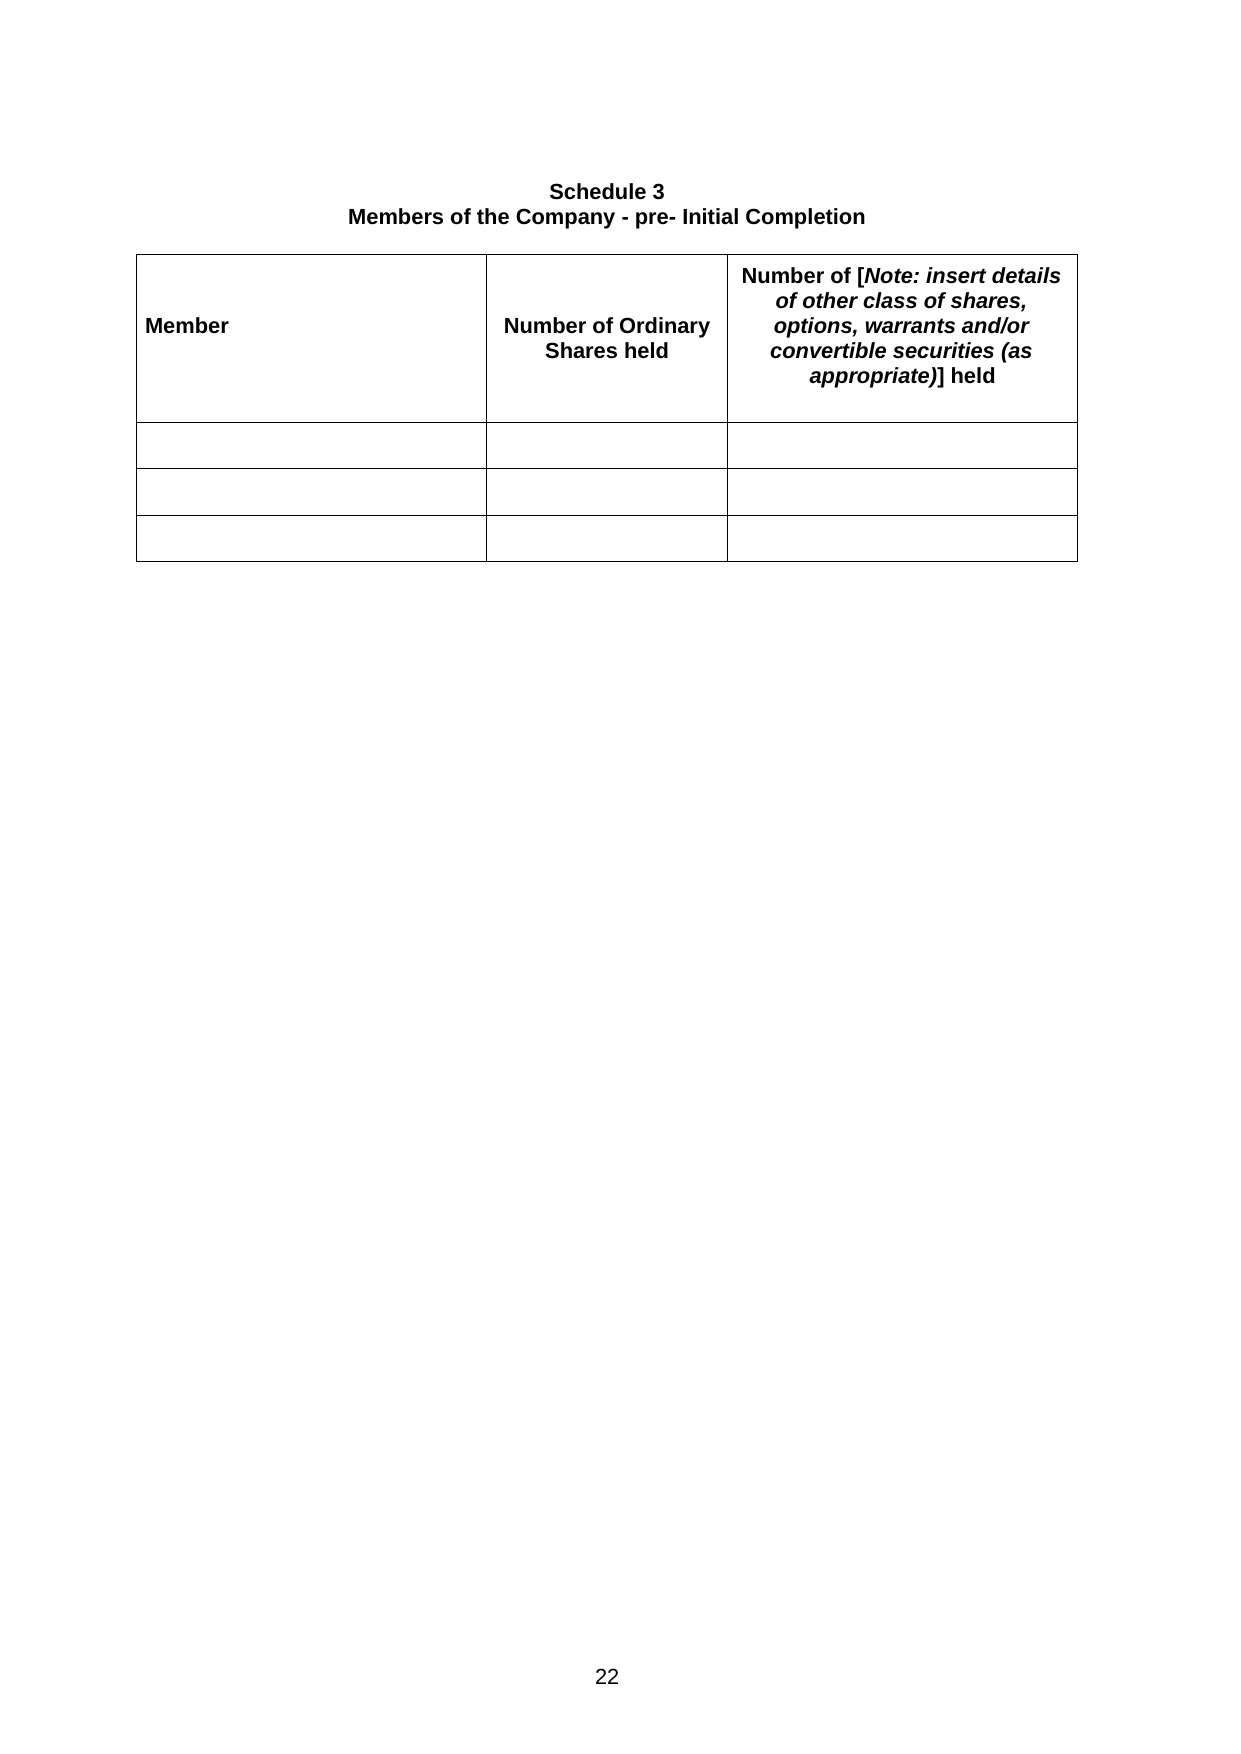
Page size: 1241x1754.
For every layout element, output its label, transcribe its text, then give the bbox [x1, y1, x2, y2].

table_cell [487, 469, 727, 514]
table_header Number of Ordinary Shares held [487, 255, 727, 422]
table_cell [487, 423, 727, 468]
table_cell [137, 469, 486, 514]
table_cell [137, 516, 486, 561]
table_header Member [137, 255, 486, 422]
table_cell [487, 516, 727, 561]
table_cell [137, 423, 486, 468]
subtitle Schedule 3 Members of the Company - pre- Initial Completion [148, 178, 1066, 229]
table_cell [728, 423, 1077, 468]
table_header Number of [Note: insert details of other class of shares, options, warrants and/or convertible securities (as appropriate)] held [728, 255, 1077, 422]
table_cell [728, 516, 1077, 561]
table_cell [728, 469, 1077, 514]
